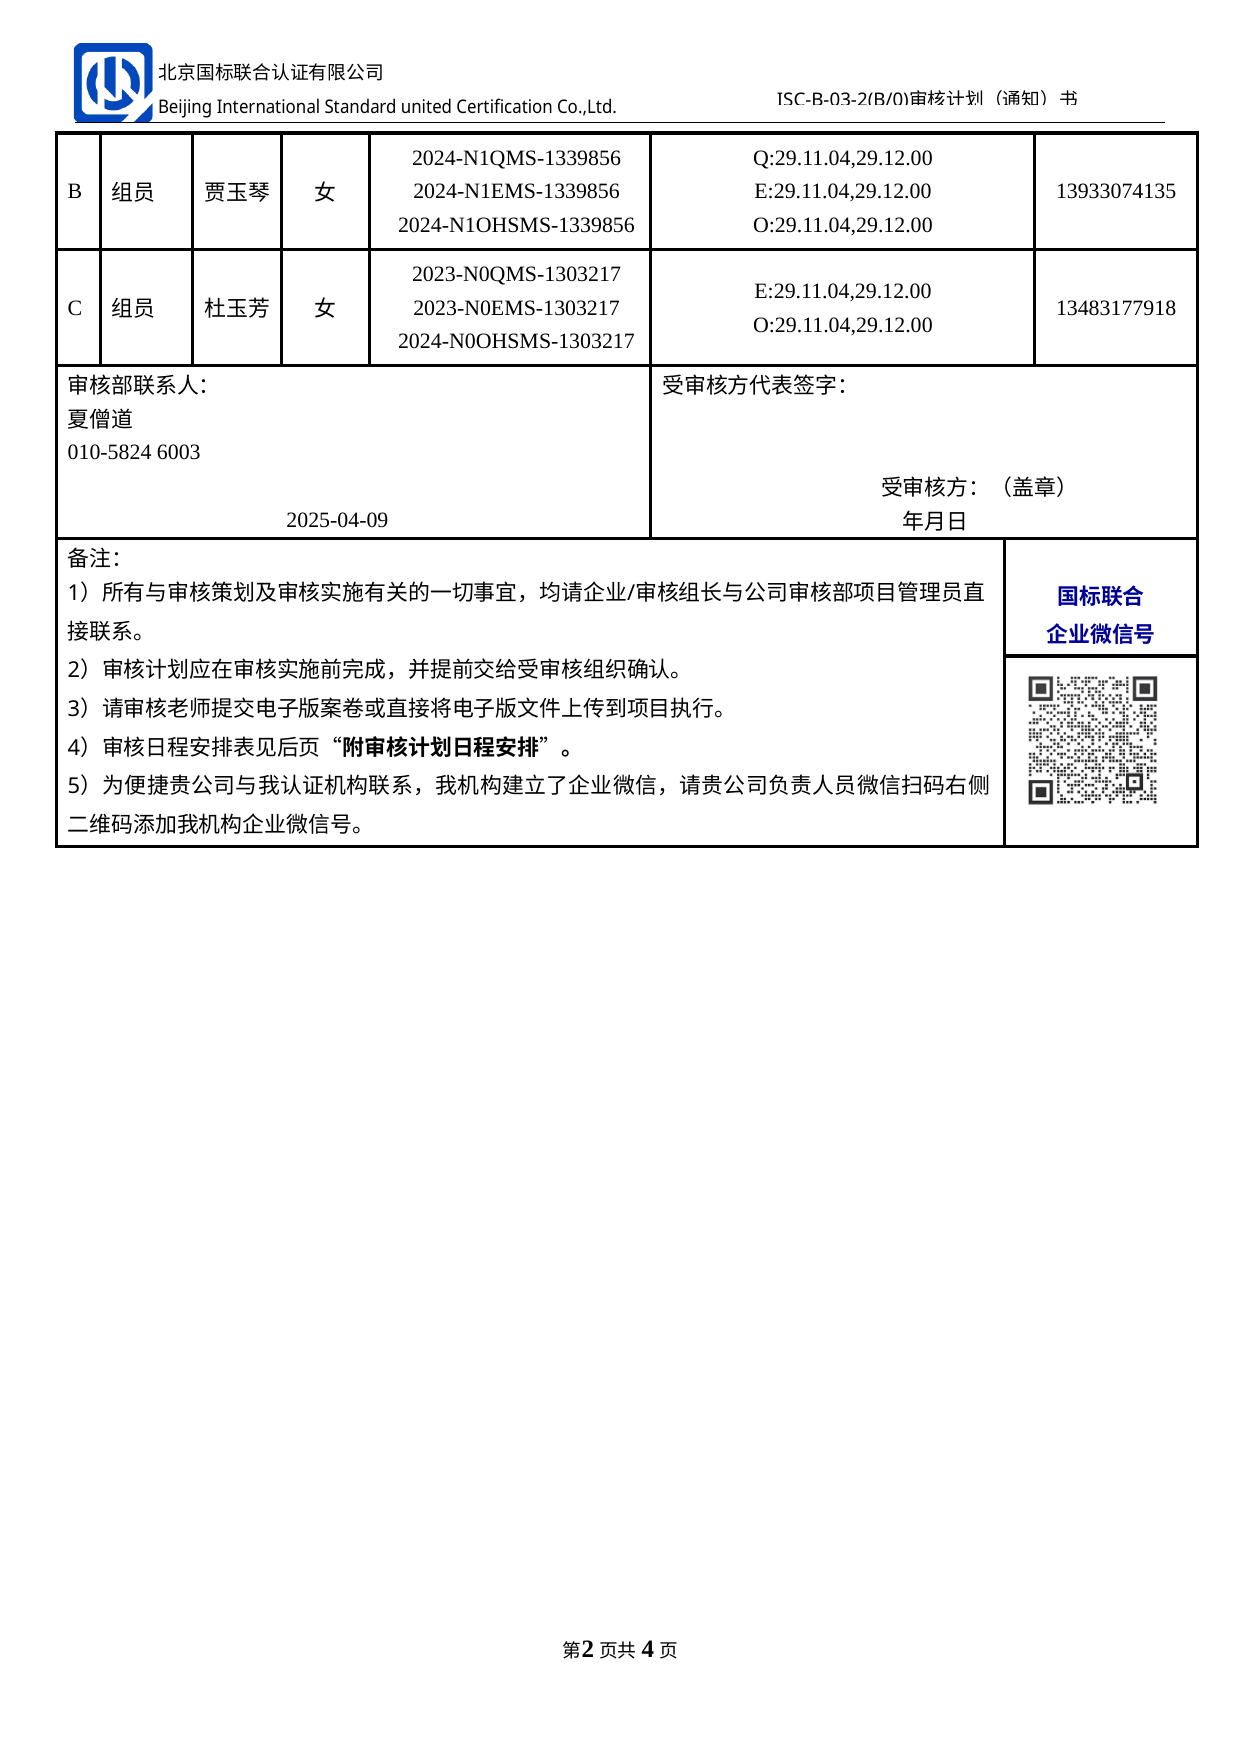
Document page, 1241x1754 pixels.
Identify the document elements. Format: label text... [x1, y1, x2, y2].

table_cell 2024-N1QMS-1339856 2024-N1EMS-1339856 2024-N1OHSMS-1339856 [371, 135, 649, 248]
table_cell 女 [283, 135, 368, 248]
table_cell 受审核方代表签字： 受审核方：（盖章） 年月日 [652, 367, 1196, 537]
table_cell 组员 [102, 251, 191, 364]
table_cell 2023-N0QMS-1303217 2023-N0EMS-1303217 2024-N0OHSMS-1303217 [371, 251, 649, 364]
table_cell 13483177918 [1036, 251, 1196, 364]
picture [73, 43, 153, 123]
table_cell 组员 [102, 135, 191, 248]
table_cell C [58, 251, 99, 364]
table_cell Q:29.11.04,29.12.00 E:29.11.04,29.12.00 O:29.11.04,29.12.00 [652, 135, 1033, 248]
table_cell 贾玉琴 [194, 135, 280, 248]
table_cell 国标联合 企业微信号 [1006, 540, 1196, 654]
table_cell 审核部联系人： 夏僧道 010-5824 6003 2025-04-09 [58, 367, 649, 537]
table_cell 13933074135 [1036, 135, 1196, 248]
table_cell E:29.11.04,29.12.00 O:29.11.04,29.12.00 [652, 251, 1033, 364]
table_cell [1006, 658, 1196, 844]
picture [1020, 670, 1166, 814]
table_cell B [58, 135, 99, 248]
table_cell 备注： 1）所有与审核策划及审核实施有关的一切事宜，均请企业/审核组长与公司审核部项目管理员直接联系。 2）审核计划应在审核实施前完成，并提前交给受审核组织确认。 3）请审核老师提交电子版案卷或直接将电子版文件上传到项目执行。 4）审核日程安排表见后页“附审核计划日程安排”。 5）为便捷贵公司与我认证机构联系，我机构建立了企业微信，请贵公司负责人员微信扫码右侧二维码添加我机构企业微信号。 [58, 540, 1003, 844]
table_cell 杜玉芳 [194, 251, 280, 364]
table_cell 女 [283, 251, 368, 364]
